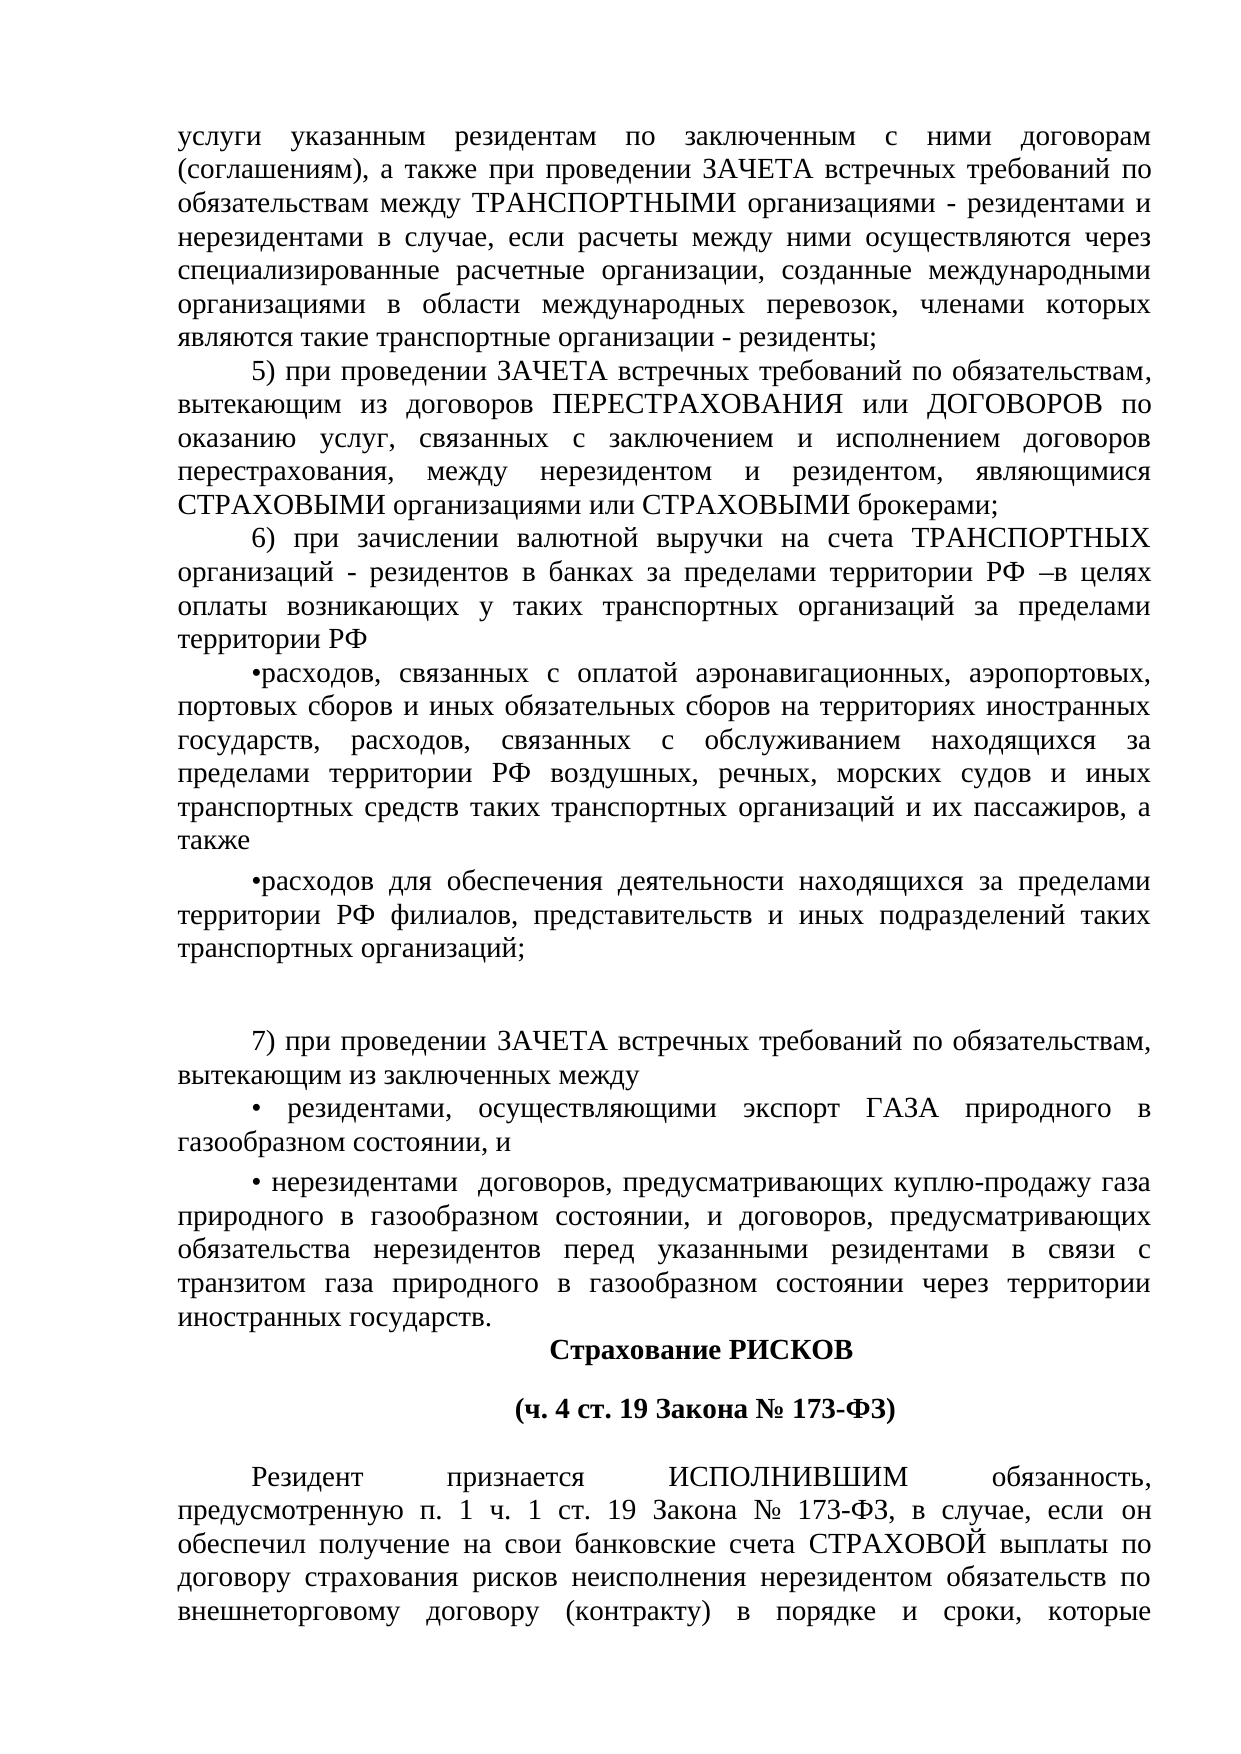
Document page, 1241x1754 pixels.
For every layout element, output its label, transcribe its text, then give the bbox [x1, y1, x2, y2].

text 7) при проведении ЗАЧЕТА встречных требований по обязательствам, вытекающим из заключенных между [177, 1023, 1152, 1090]
text • резидентами, осуществляющими экспорт ГАЗА природного в газообразном состоянии, и [177, 1090, 1152, 1157]
text •расходов, связанных с оплатой аэронавигационных, аэропортовых, портовых сборов и иных обязательных сборов на территориях иностранных государств, расходов, связанных с обслуживанием находящихся за пределами территории РФ воздушных, речных, морских судов и иных транспортных средств таких транспортных организаций и их пассажиров, а также [177, 655, 1152, 856]
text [177, 118, 1152, 353]
text Страхование РИСКОВ [177, 1332, 1152, 1366]
text •расходов для обеспечения деятельности находящихся за пределами территории РФ филиалов, представительств и иных подразделений таких транспортных организаций; [177, 863, 1152, 964]
text • нерезидентами договоров, предусматривающих куплю-продажу газа природного в газообразном состоянии, и договоров, предусматривающих обязательства нерезидентов перед указанными резидентами в связи с транзитом газа природного в газообразном состоянии через территории иностранных государств. [177, 1164, 1152, 1332]
text 5) при проведении ЗАЧЕТА встречных требований по обязательствам, вытекающим из договоров ПЕРЕСТРАХОВАНИЯ или ДОГОВОРОВ по оказанию услуг, связанных с заключением и исполнением договоров перестрахования, между нерезидентом и резидентом, являющимися СТРАХОВЫМИ организациями или СТРАХОВЫМИ брокерами; [177, 353, 1152, 521]
text 6) при зачислении валютной выручки на счета ТРАНСПОРТНЫХ организаций - резидентов в банках за пределами территории РФ –в целях оплаты возникающих у таких транспортных организаций за пределами территории РФ [177, 521, 1152, 655]
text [177, 1459, 1152, 1626]
text (ч. 4 ст. 19 Закона № 173-ФЗ) [177, 1392, 1152, 1425]
